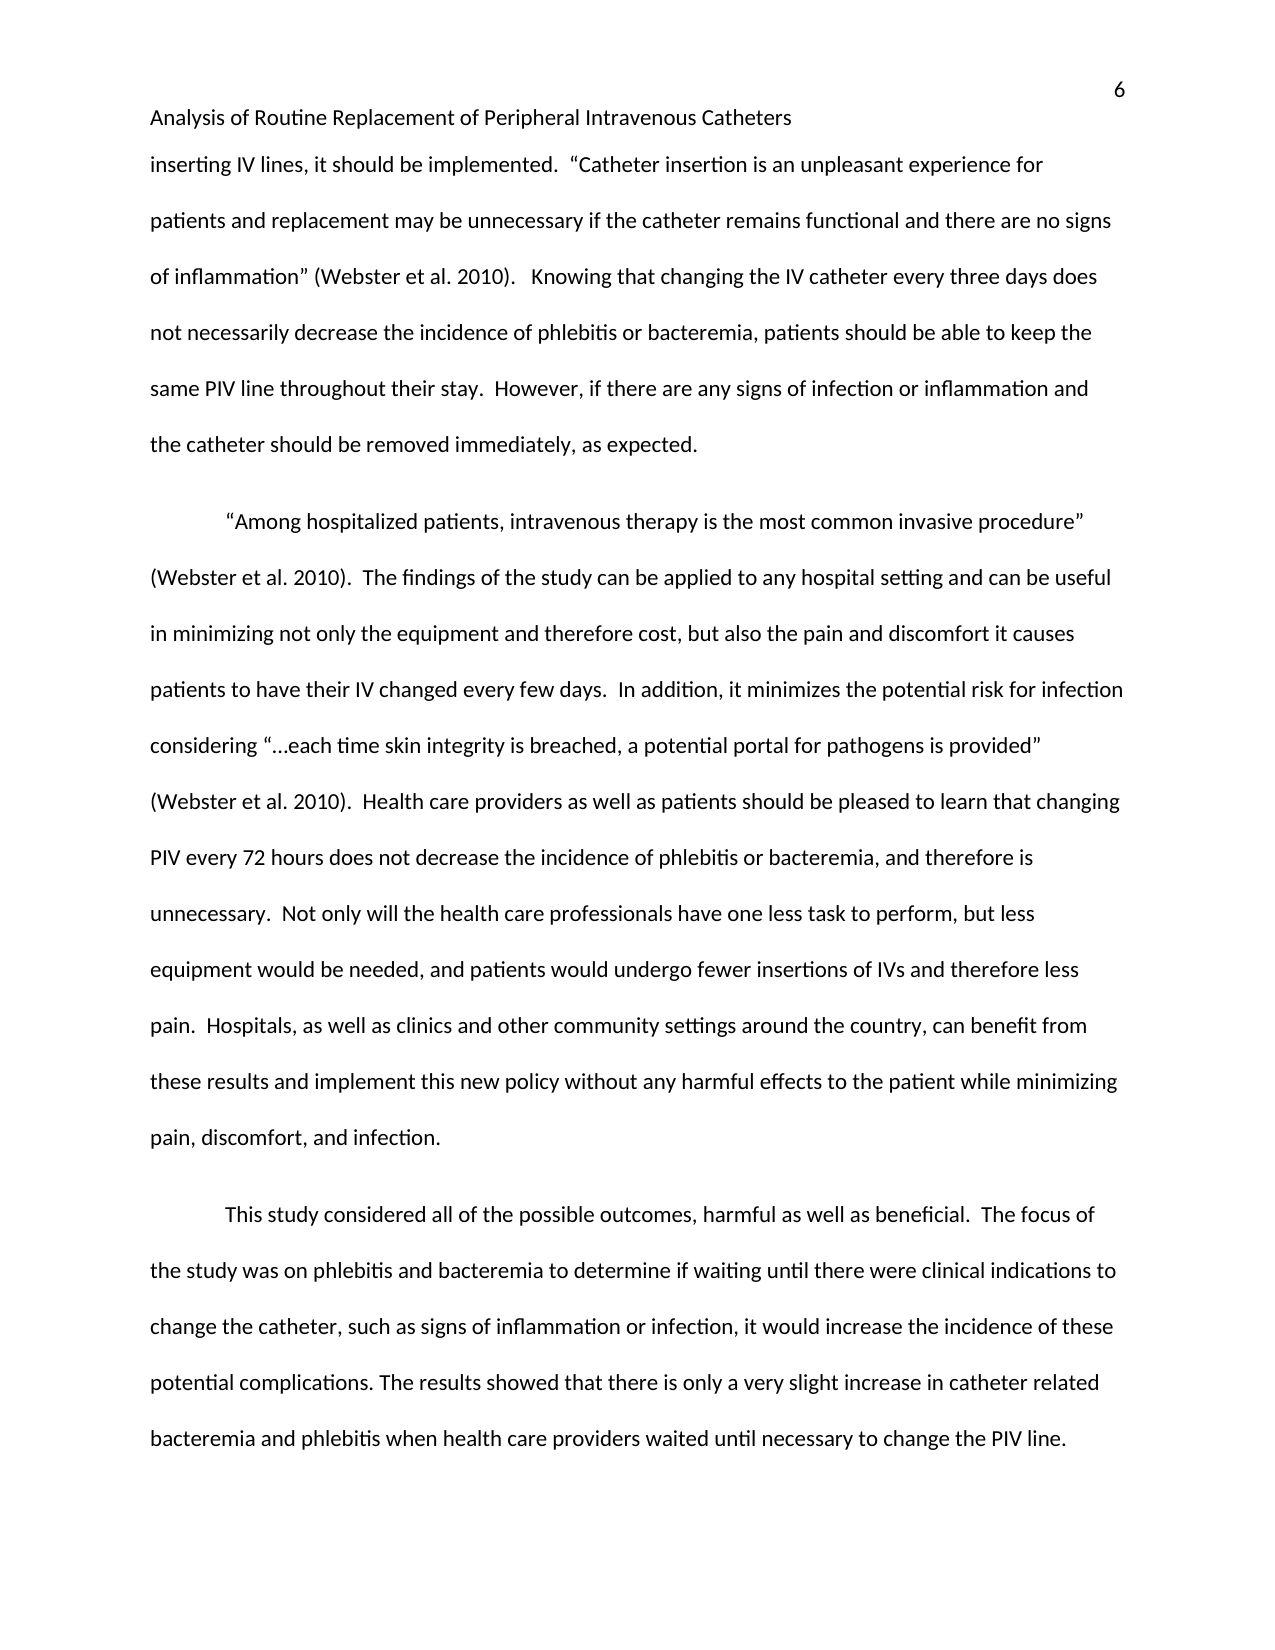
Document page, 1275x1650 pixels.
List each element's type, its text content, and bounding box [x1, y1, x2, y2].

text “Among hospitalized patients, intravenous therapy is the most common invasive procedure” (Webster et al. 2010). The findings of the study can be applied to any hospital setting and can be useful in minimizing not only the equipment and therefore cost, but also the pain and discomfort it causes patients to have their IV changed every few days. In addition, it minimizes the potential risk for infection considering “…each time skin integrity is breached, a potential portal for pathogens is provided” (Webster et al. 2010). Health care providers as well as patients should be pleased to learn that changing PIV every 72 hours does not decrease the incidence of phlebitis or bacteremia, and therefore is unnecessary. Not only will the health care professionals have one less task to perform, but less equipment would be needed, and patients would undergo fewer insertions of IVs and therefore less pain. Hospitals, as well as clinics and other community settings around the country, can benefit from these results and implement this new policy without any harmful effects to the patient while minimizing pain, discomfort, and infection. [150, 507, 1125, 1152]
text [150, 1200, 1125, 1453]
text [150, 150, 1125, 458]
